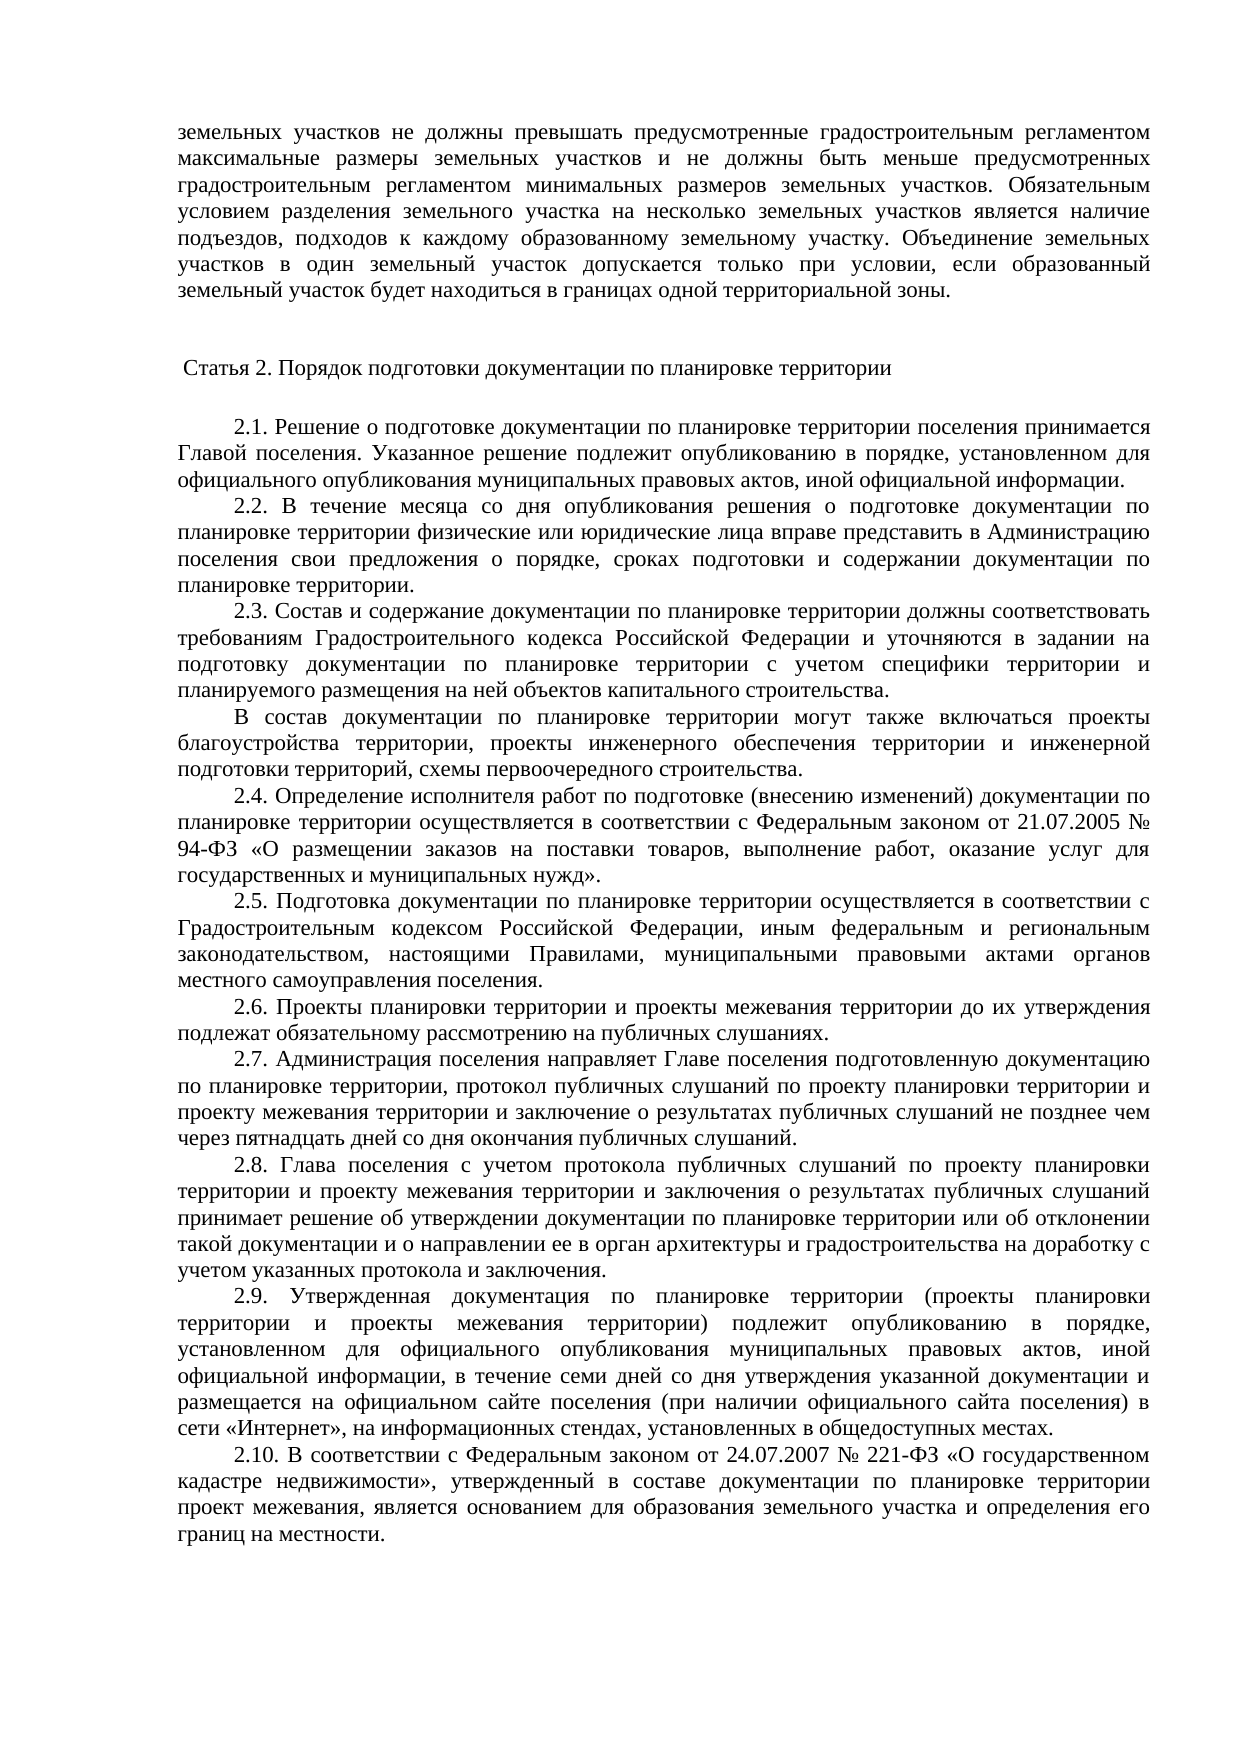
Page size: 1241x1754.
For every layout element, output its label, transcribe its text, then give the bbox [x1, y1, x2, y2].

subtitle Статья 2. Порядок подготовки документации по планировке территории [177, 354, 1152, 380]
text 2.2. В течение месяца со дня опубликования решения о подготовке документации по планировке территории физические или юридические лица вправе представить в Администрацию поселения свои предложения о порядке, сроках подготовки и содержании документации по планировке территории. [177, 492, 1152, 597]
text 2.4. Определение исполнителя работ по подготовке (внесению изменений) документации по планировке территории осуществляется в соответствии с Федеральным законом от 21.07.2005 № 94-ФЗ «О размещении заказов на поставки товаров, выполнение работ, оказание услуг для государственных и муниципальных нужд». [177, 782, 1152, 887]
text 2.5. Подготовка документации по планировке территории осуществляется в соответствии с Градостроительным кодексом Российской Федерации, иным федеральным и региональным законодательством, настоящими Правилами, муниципальными правовыми актами органов местного самоуправления поселения. [177, 887, 1152, 993]
text 2.1. Решение о подготовке документации по планировке территории поселения принимается Главой поселения. Указанное решение подлежит опубликованию в порядке, установленном для официального опубликования муниципальных правовых актов, иной официальной информации. [177, 413, 1152, 492]
text 2.8. Глава поселения с учетом протокола публичных слушаний по проекту планировки территории и проекту межевания территории и заключения о результатах публичных слушаний принимает решение об утверждении документации по планировке территории или об отклонении такой документации и о направлении ее в орган архитектуры и градостроительства на доработку с учетом указанных протокола и заключения. [177, 1151, 1152, 1283]
text В состав документации по планировке территории могут также включаться проекты благоустройства территории, проекты инженерного обеспечения территории и инженерной подготовки территорий, схемы первоочередного строительства. [177, 703, 1152, 782]
text 2.6. Проекты планировки территории и проекты межевания территории до их утверждения подлежат обязательному рассмотрению на публичных слушаниях. [177, 993, 1152, 1045]
text 2.7. Администрация поселения направляет Главе поселения подготовленную документацию по планировке территории, протокол публичных слушаний по проекту планировки территории и проекту межевания территории и заключение о результатах публичных слушаний не позднее чем через пятнадцать дней со дня окончания публичных слушаний. [177, 1045, 1152, 1151]
text 2.10. В соответствии с Федеральным законом от 24.07.2007 № 221-ФЗ «О государственном кадастре недвижимости», утвержденный в составе документации по планировке территории проект межевания, является основанием для образования земельного участка и определения его границ на местности. [177, 1441, 1152, 1546]
text 2.3. Состав и содержание документации по планировке территории должны соответствовать требованиям Градостроительного кодекса Российской Федерации и уточняются в задании на подготовку документации по планировке территории с учетом специфики территории и планируемого размещения на ней объектов капитального строительства. [177, 597, 1152, 703]
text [177, 118, 1152, 303]
text 2.9. Утвержденная документация по планировке территории (проекты планировки территории и проекты межевания территории) подлежит опубликованию в порядке, установленном для официального опубликования муниципальных правовых актов, иной официальной информации, в течение семи дней со дня утверждения указанной документации и размещается на официальном сайте поселения (при наличии официального сайта поселения) в сети «Интернет», на информационных стендах, установленных в общедоступных местах. [177, 1283, 1152, 1441]
